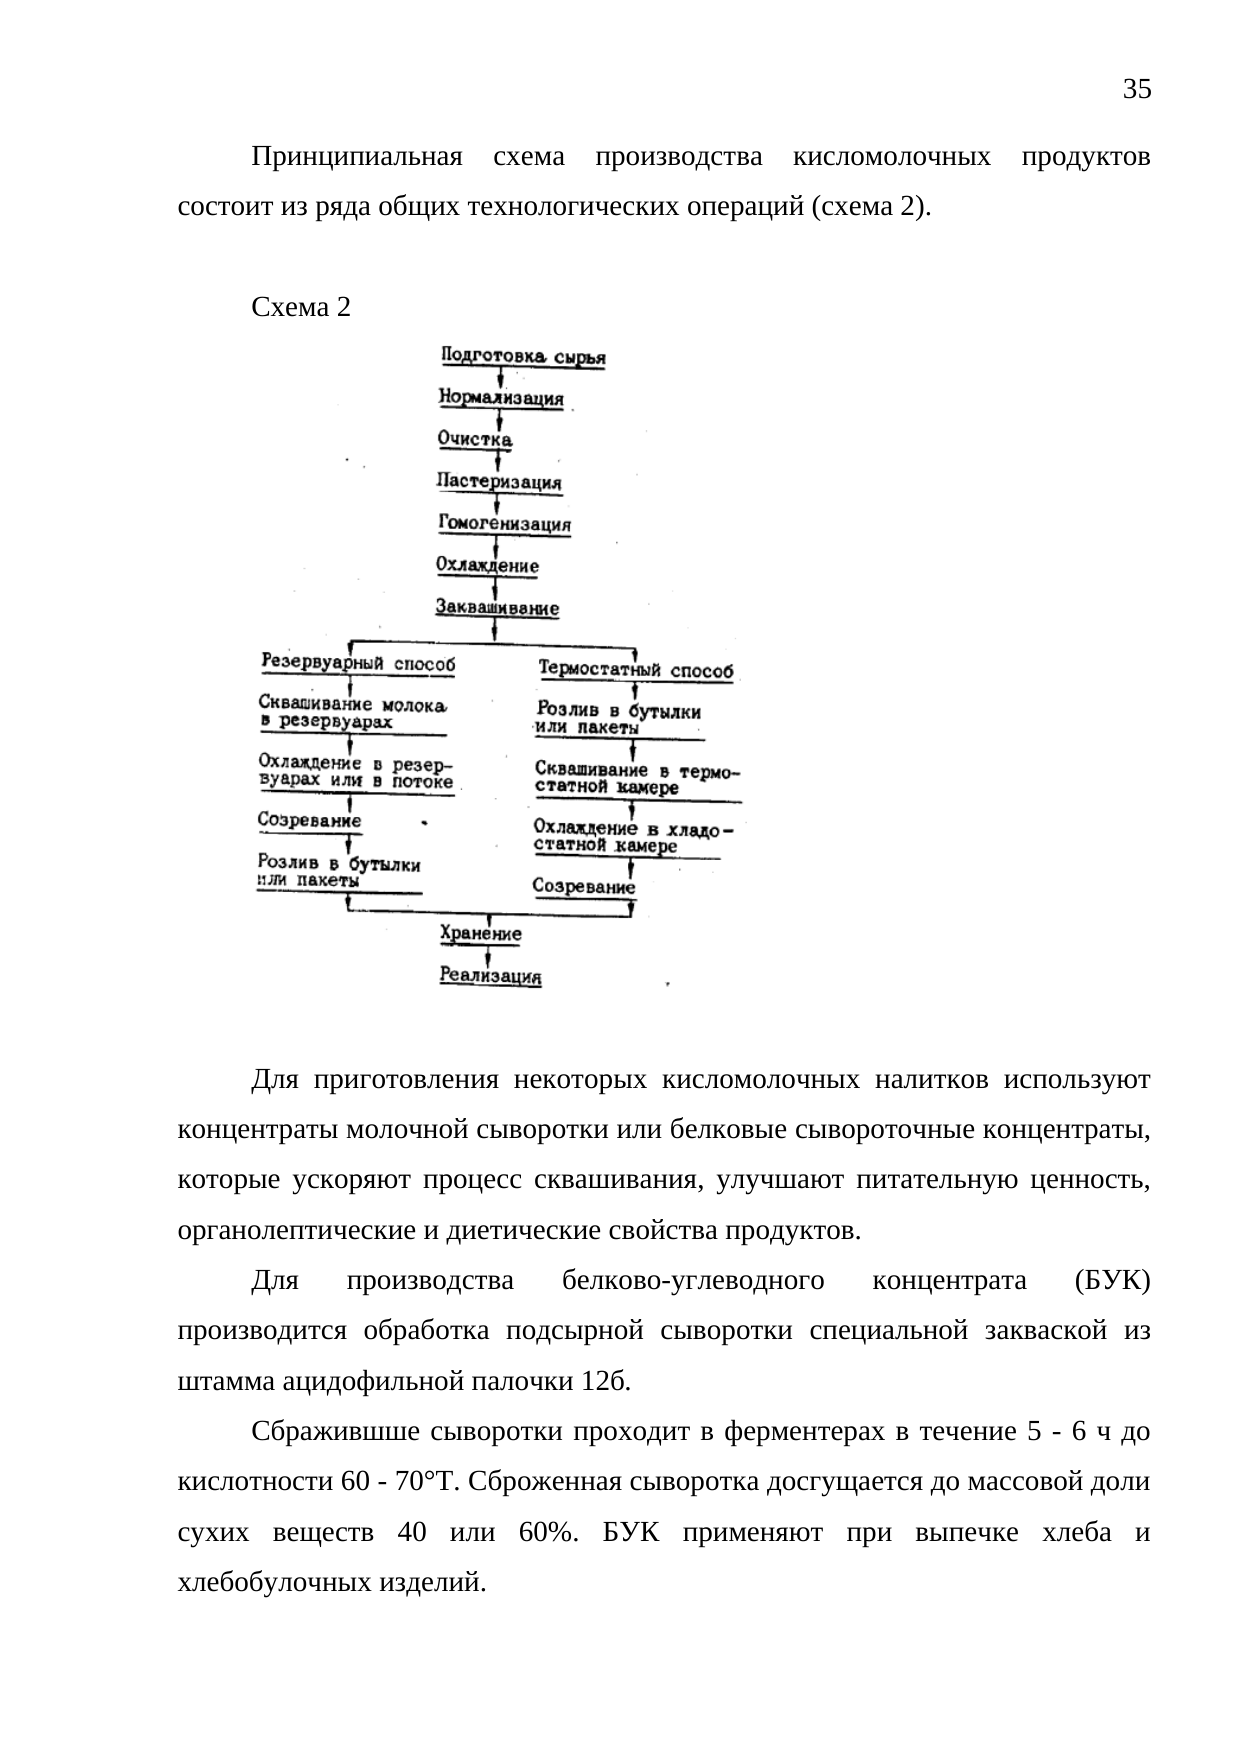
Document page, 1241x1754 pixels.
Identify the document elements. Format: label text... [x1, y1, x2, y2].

text Принципиальная схема производства кисломолочных продуктов состоит из ряда общих технологических операций (схема 2). [177, 138, 1152, 222]
text Схема 2 [177, 289, 1152, 322]
text Для приготовления некоторых кисломолочных налитков используют концентраты молочной сыворотки или белковые сывороточные концентраты, которые ускоряют процесс сквашивания, улучшают питательную ценность, органолептические и диетические свойства продуктов. [177, 1061, 1152, 1245]
text Для производства белково-углеводного концентрата (БУК) производится обработка подсырной сыворотки специальной закваской из штамма ацидофильной палочки 12б. [177, 1262, 1152, 1396]
text Сбражившше сыворотки проходит в ферментерах в течение 5 - 6 ч до кислотности 60 - 70°Т. Сброженная сыворотка досгущается до массовой доли сухих веществ 40 или 60%. БУК применяют при выпечке хлеба и хлебобулочных изделий. [177, 1413, 1152, 1598]
